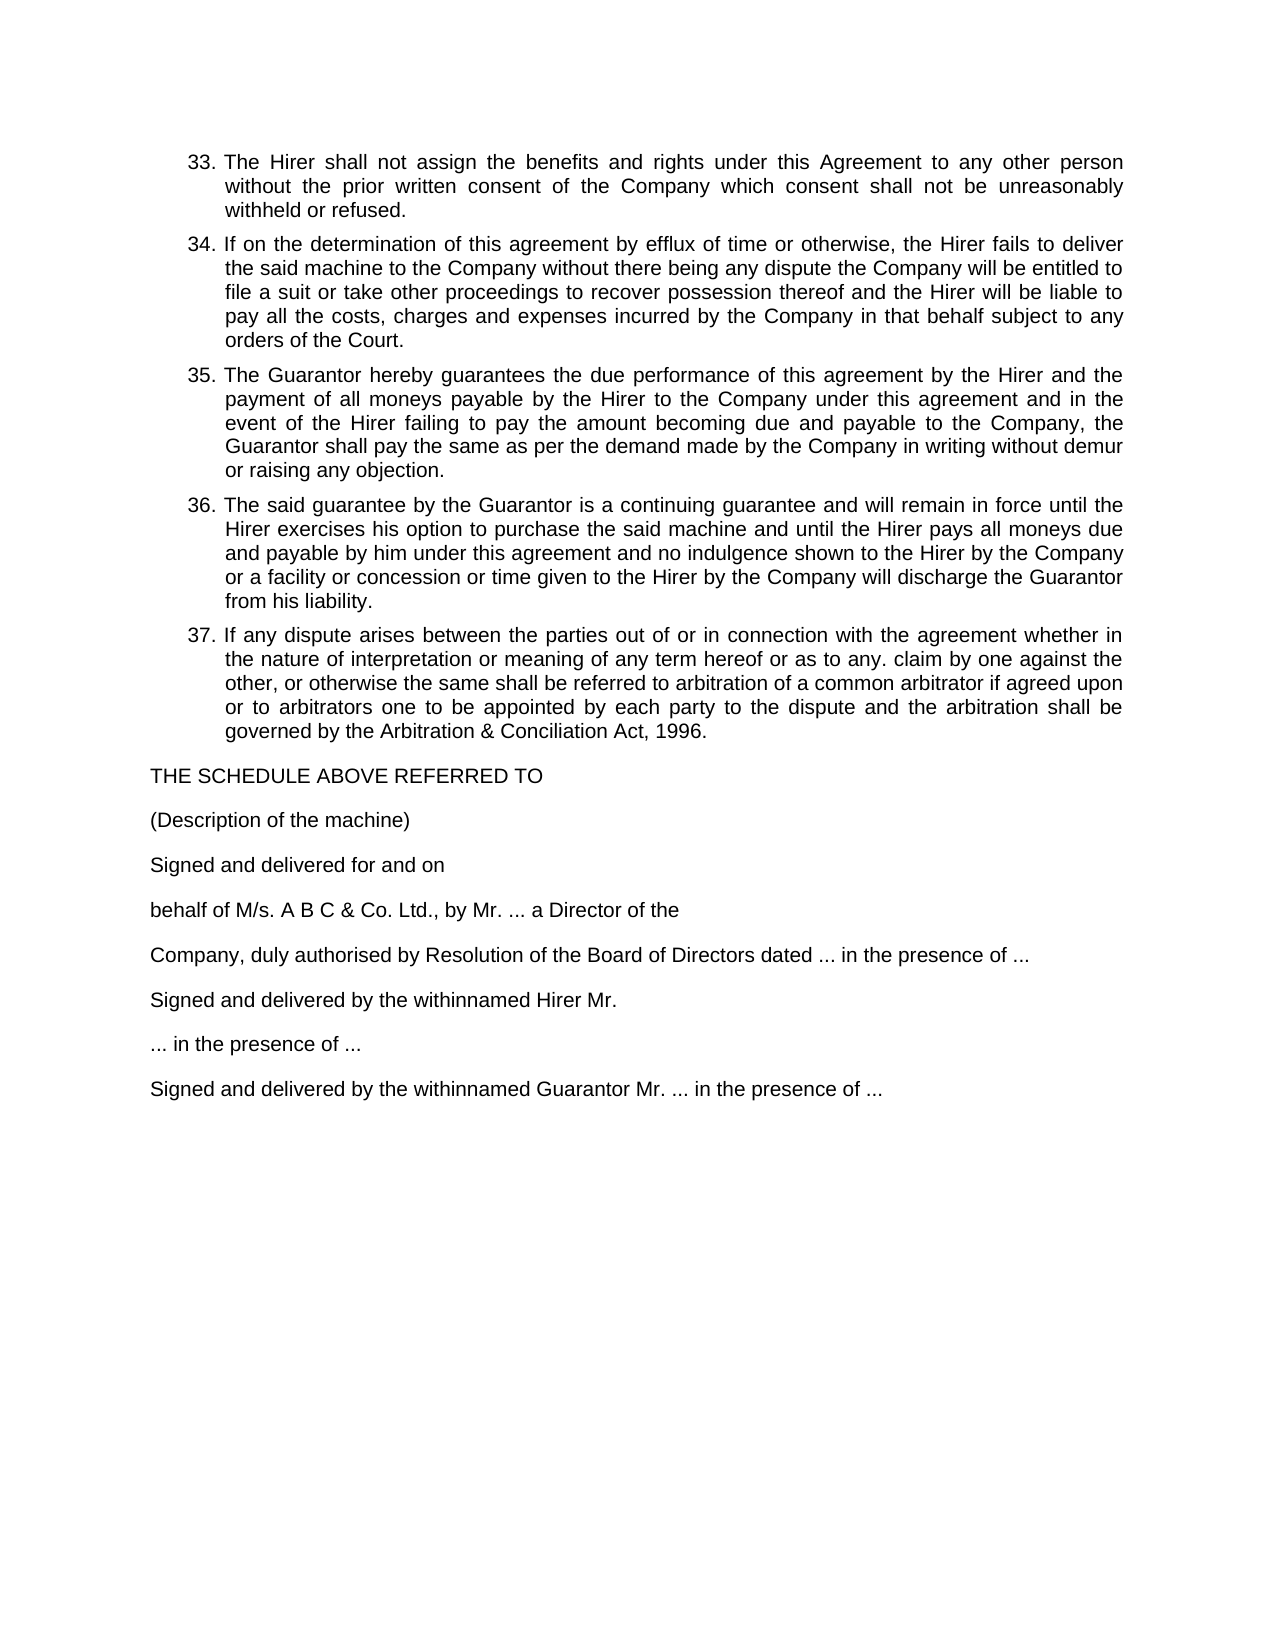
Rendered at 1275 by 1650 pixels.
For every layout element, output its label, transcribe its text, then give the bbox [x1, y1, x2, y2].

text 35. The Guarantor hereby guarantees the due performance of this agreement by the Hirer and the payment of all moneys payable by the Hirer to the Company under this agreement and in the event of the Hirer failing to pay the amount becoming due and payable to the Company, the Guarantor shall pay the same as per the demand made by the Company in writing without demur or raising any objection. [187, 362, 1125, 482]
text Signed and delivered by the withinnamed Hirer Mr. [150, 987, 1125, 1011]
text THE SCHEDULE ABOVE REFERRED TO [150, 763, 1125, 787]
text Company, duly authorised by Resolution of the Board of Directors dated ... in the presence of ... [150, 943, 1125, 967]
text Signed and delivered for and on [150, 853, 1125, 877]
text 33. The Hirer shall not assign the benefits and rights under this Agreement to any other person without the prior written consent of the Company which consent shall not be unreasonably withheld or refused. [187, 150, 1125, 222]
text 34. If on the determination of this agreement by efflux of time or otherwise, the Hirer fails to deliver the said machine to the Company without there being any dispute the Company will be entitled to file a suit or take other proceedings to recover possession thereof and the Hirer will be liable to pay all the costs, charges and expenses incurred by the Company in that behalf subject to any orders of the Court. [187, 232, 1125, 352]
text 36. The said guarantee by the Guarantor is a continuing guarantee and will remain in force until the Hirer exercises his option to purchase the said machine and until the Hirer pays all moneys due and payable by him under this agreement and no indulgence shown to the Hirer by the Company or a facility or concession or time given to the Hirer by the Company will discharge the Guarantor from his liability. [187, 493, 1125, 612]
text (Description of the machine) [150, 808, 1125, 832]
text Signed and delivered by the withinnamed Guarantor Mr. ... in the presence of ... [150, 1077, 1125, 1101]
text behalf of M/s. A B C & Co. Ltd., by Mr. ... a Director of the [150, 898, 1125, 922]
text ... in the presence of ... [150, 1032, 1125, 1056]
text 37. If any dispute arises between the parties out of or in connection with the agreement whether in the nature of interpretation or meaning of any term hereof or as to any. claim by one against the other, or otherwise the same shall be referred to arbitration of a common arbitrator if agreed upon or to arbitrators one to be appointed by each party to the dispute and the arbitration shall be governed by the Arbitration & Conciliation Act, 1996. [187, 623, 1125, 743]
